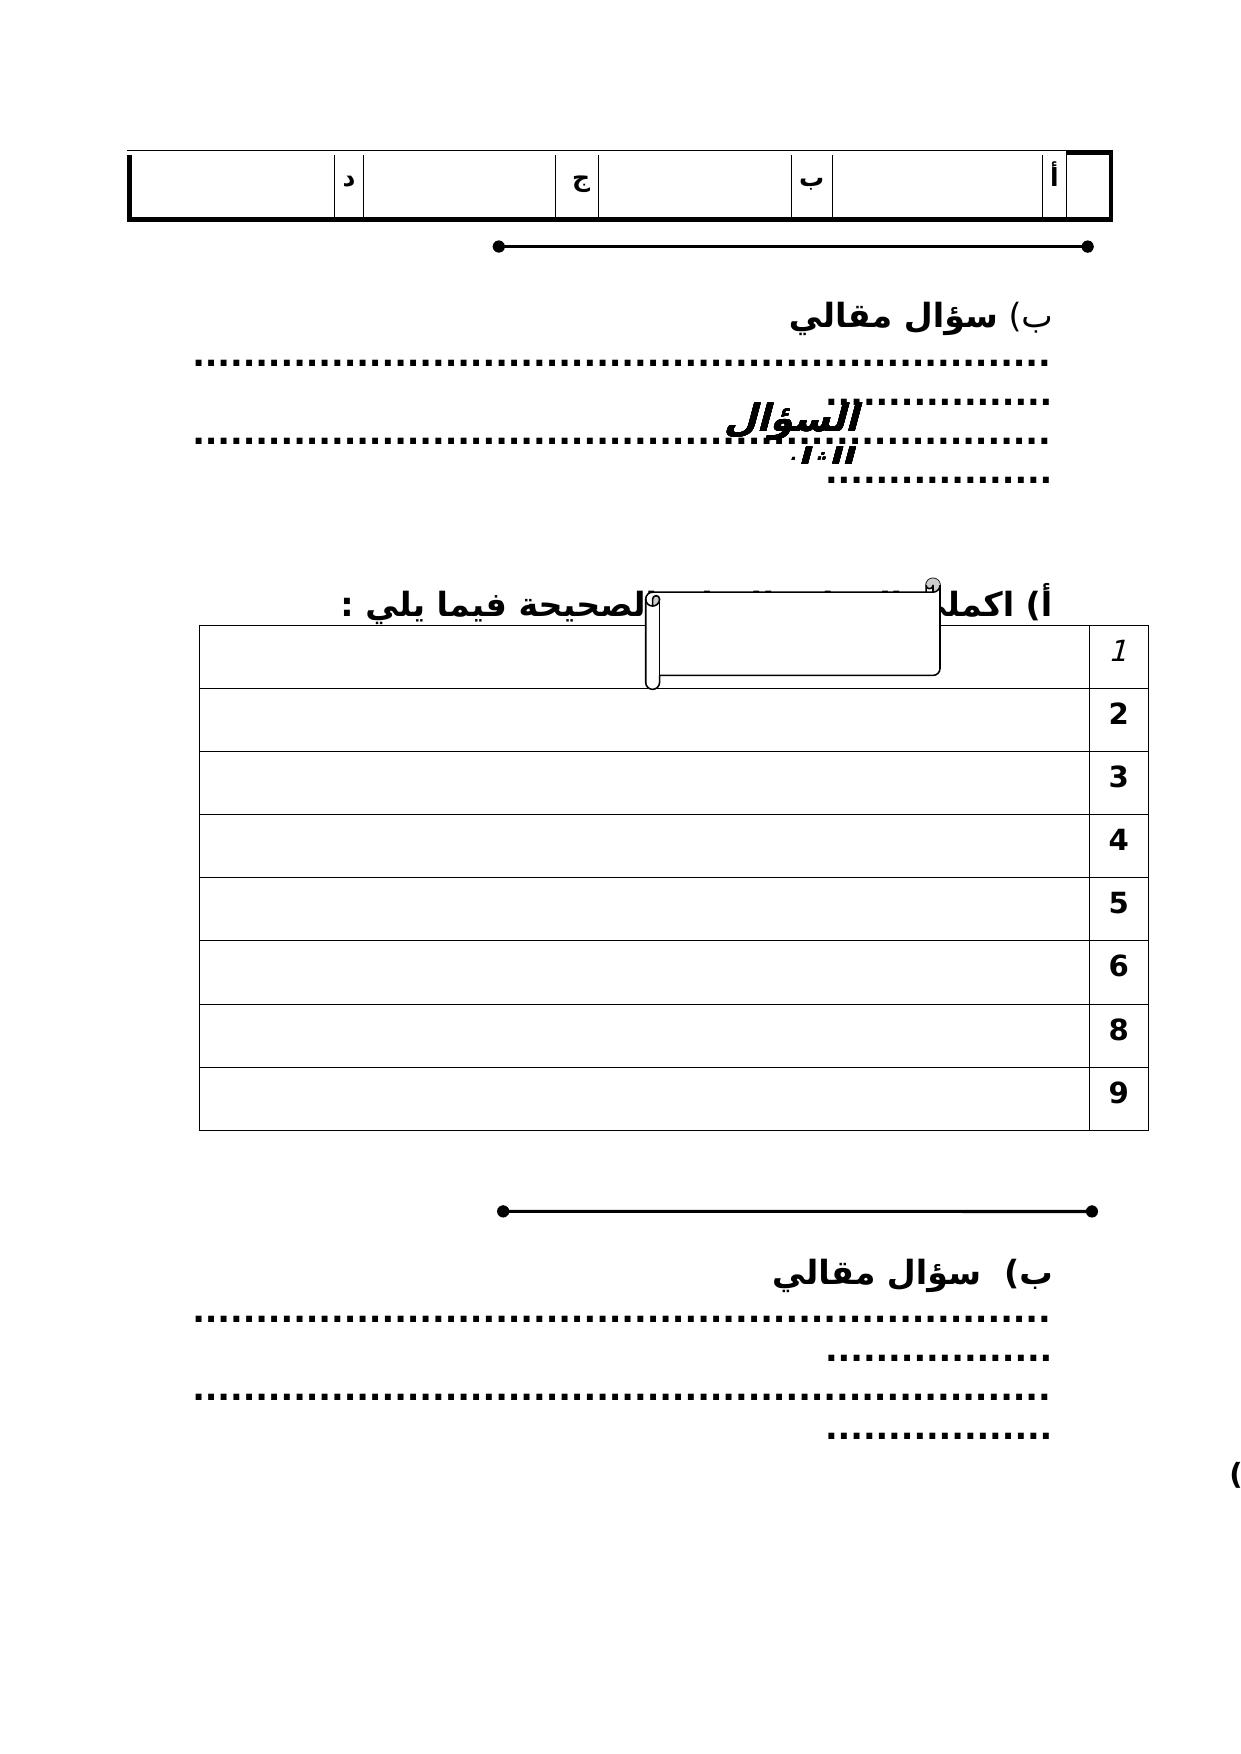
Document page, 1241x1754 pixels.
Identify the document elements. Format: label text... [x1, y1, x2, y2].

table_cell [200, 815, 1089, 877]
table_cell 2 [1090, 689, 1148, 751]
table_cell [200, 1005, 1089, 1067]
table_cell [833, 151, 1042, 217]
text ب) سؤال مقالي [187, 297, 1053, 336]
table_cell 3 [1090, 752, 1148, 814]
table_cell [200, 689, 1089, 751]
text أ) اكملي الفراغ بالإجابة الصحيحة فيما يلي : [187, 586, 925, 625]
table_cell [364, 151, 556, 217]
table_cell [200, 941, 1089, 1003]
table_cell [200, 752, 1089, 814]
table_cell 8 [1067, 155, 1109, 217]
table_cell ج [556, 151, 598, 217]
table_cell ب [792, 151, 832, 217]
table_cell 6 [1090, 941, 1148, 1003]
text أ) اكملي الفراغ بالإجابة الصحيحة فيما يلي : [941, 586, 1053, 625]
text ...................................................................................... [187, 413, 1053, 491]
table_cell 5 [1090, 878, 1148, 940]
table_cell د [334, 151, 364, 217]
table_header [200, 626, 646, 688]
text ...................................................................................... [187, 1292, 1053, 1370]
table_cell [129, 151, 334, 217]
table_cell 9 [1090, 1068, 1148, 1130]
table_header 1 [1090, 626, 1148, 688]
text ب) سؤال مقالي [187, 1253, 1053, 1292]
table_cell أ [1042, 151, 1066, 217]
table_cell 8 [1090, 1005, 1148, 1067]
table_cell [200, 1068, 1089, 1130]
text ...................................................................................... [187, 336, 1053, 413]
table_cell 4 [1090, 815, 1148, 877]
table_cell [200, 878, 1089, 940]
table_header [659, 626, 1089, 688]
text ...................................................................................... [187, 1370, 1053, 1447]
table_cell [598, 151, 792, 217]
